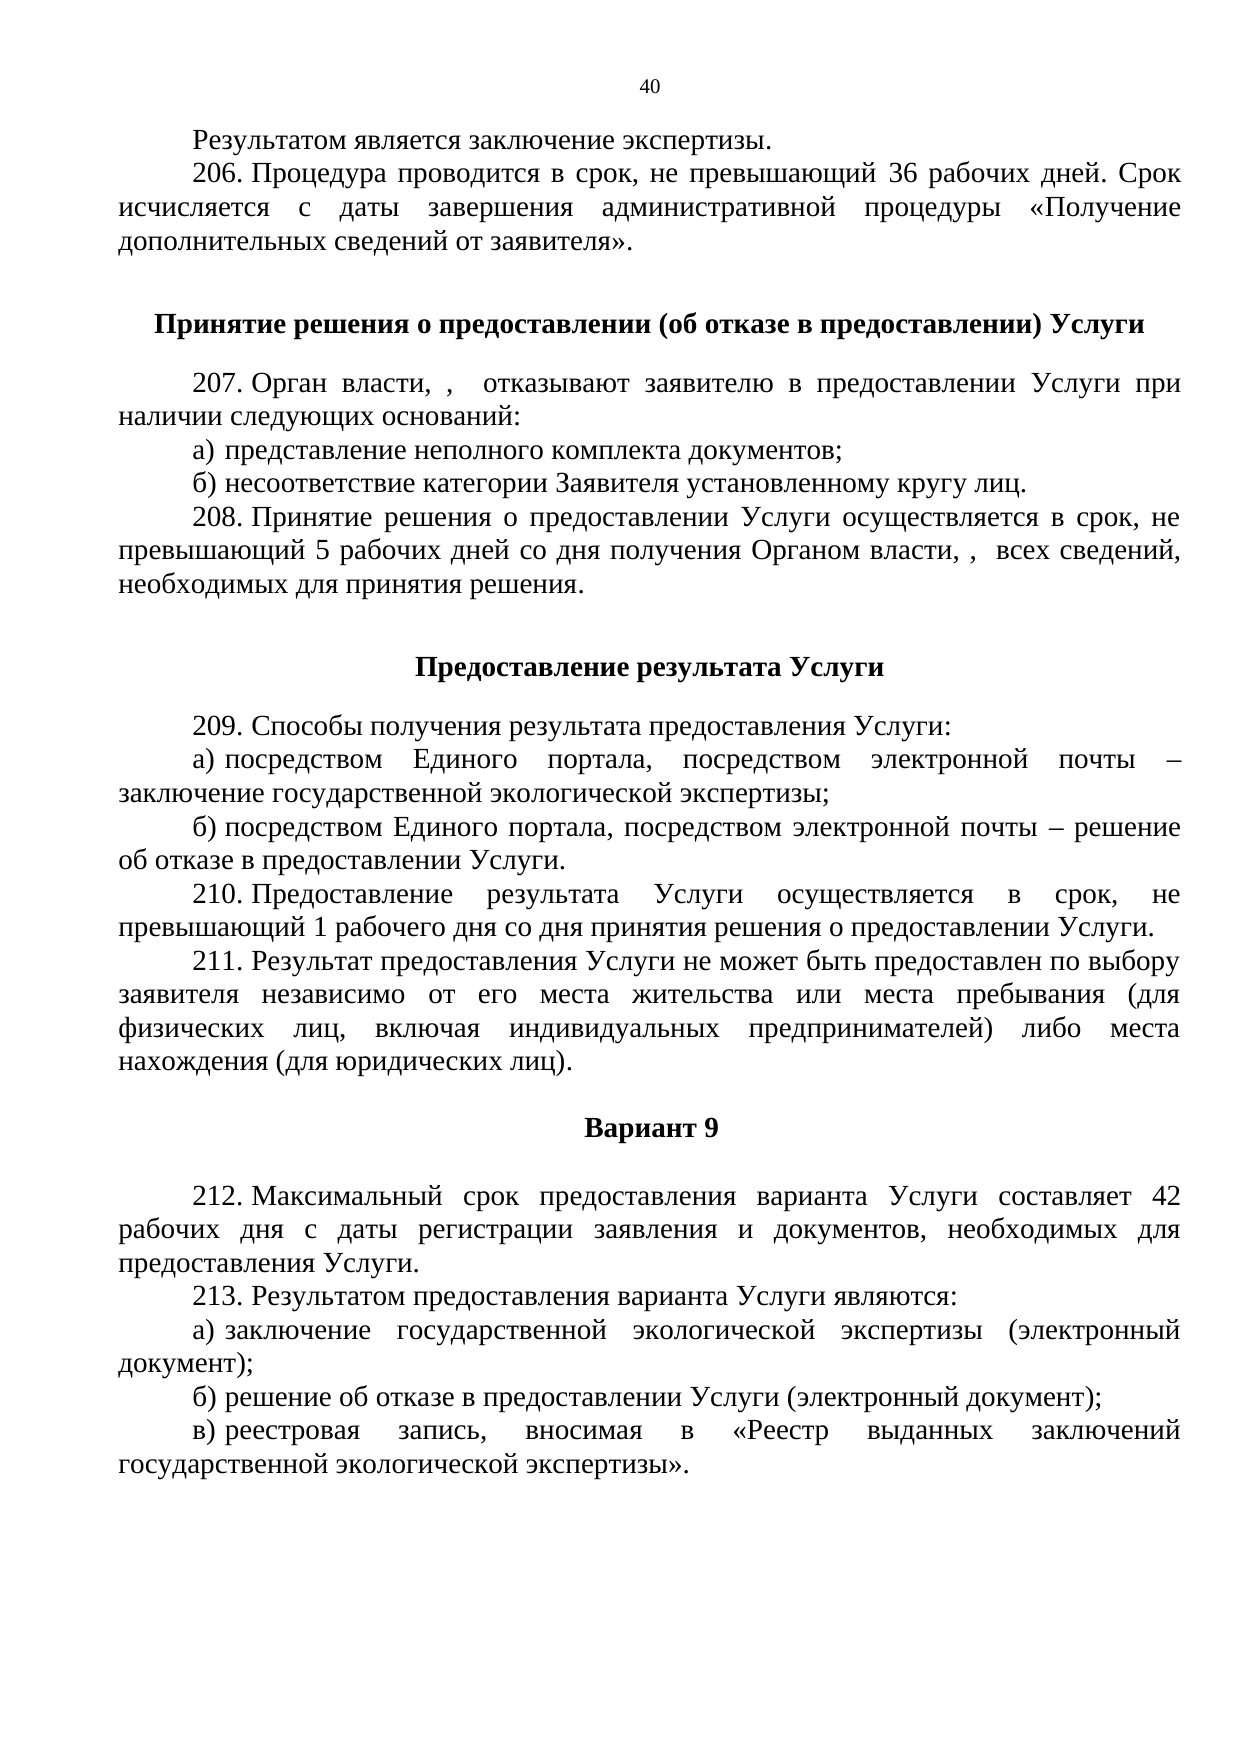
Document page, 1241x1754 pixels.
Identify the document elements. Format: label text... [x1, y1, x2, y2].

list представление неполного комплекта документов; [118, 432, 1181, 465]
list реестровая запись, вносимая в «Реестр выданных заключений государственной экологической экспертизы». [118, 1412, 1181, 1479]
list Принятие решения о предоставлении Услуги осуществляется в срок, не превышающий 5 рабочих дней со дня получения Органом власти, , всех сведений, необходимых для принятия решения. [118, 499, 1181, 599]
list Максимальный срок предоставления варианта Услуги составляет 42 рабочих дня с даты регистрации заявления и документов, необходимых для предоставления Услуги. [118, 1178, 1181, 1278]
list решение об отказе в предоставлении Услуги (электронный документ); [118, 1379, 1181, 1412]
text Принятие решения о предоставлении (об отказе в предоставлении) Услуги [118, 306, 1181, 340]
list посредством Единого портала, посредством электронной почты – заключение государственной экологической экспертизы; [118, 742, 1181, 809]
text Предоставление результата Услуги [118, 649, 1181, 683]
list Результат предоставления Услуги не может быть предоставлен по выбору заявителя независимо от его места жительства или места пребывания (для физических лиц, включая индивидуальных предпринимателей) либо места нахождения (для юридических лиц). [118, 943, 1181, 1077]
list Способы получения результата предоставления Услуги: [118, 708, 1181, 742]
text Результатом является заключение экспертизы. [118, 122, 1181, 156]
list Результатом предоставления варианта Услуги являются: [118, 1278, 1181, 1312]
list Орган власти, , отказывают заявителю в предоставлении Услуги при наличии следующих оснований: [118, 365, 1181, 432]
list Предоставление результата Услуги осуществляется в срок, не превышающий 1 рабочего дня со дня принятия решения о предоставлении Услуги. [118, 876, 1181, 943]
list Процедура проводится в срок, не превышающий 36 рабочих дней. Срок исчисляется с даты завершения административной процедуры «Получение дополнительных сведений от заявителя». [118, 156, 1181, 256]
list посредством Единого портала, посредством электронной почты – решение об отказе в предоставлении Услуги . [118, 809, 1181, 876]
list несоответствие категории Заявителя установленному кругу лиц. [118, 465, 1181, 499]
list заключение государственной экологической экспертизы (электронный документ); [118, 1312, 1181, 1379]
